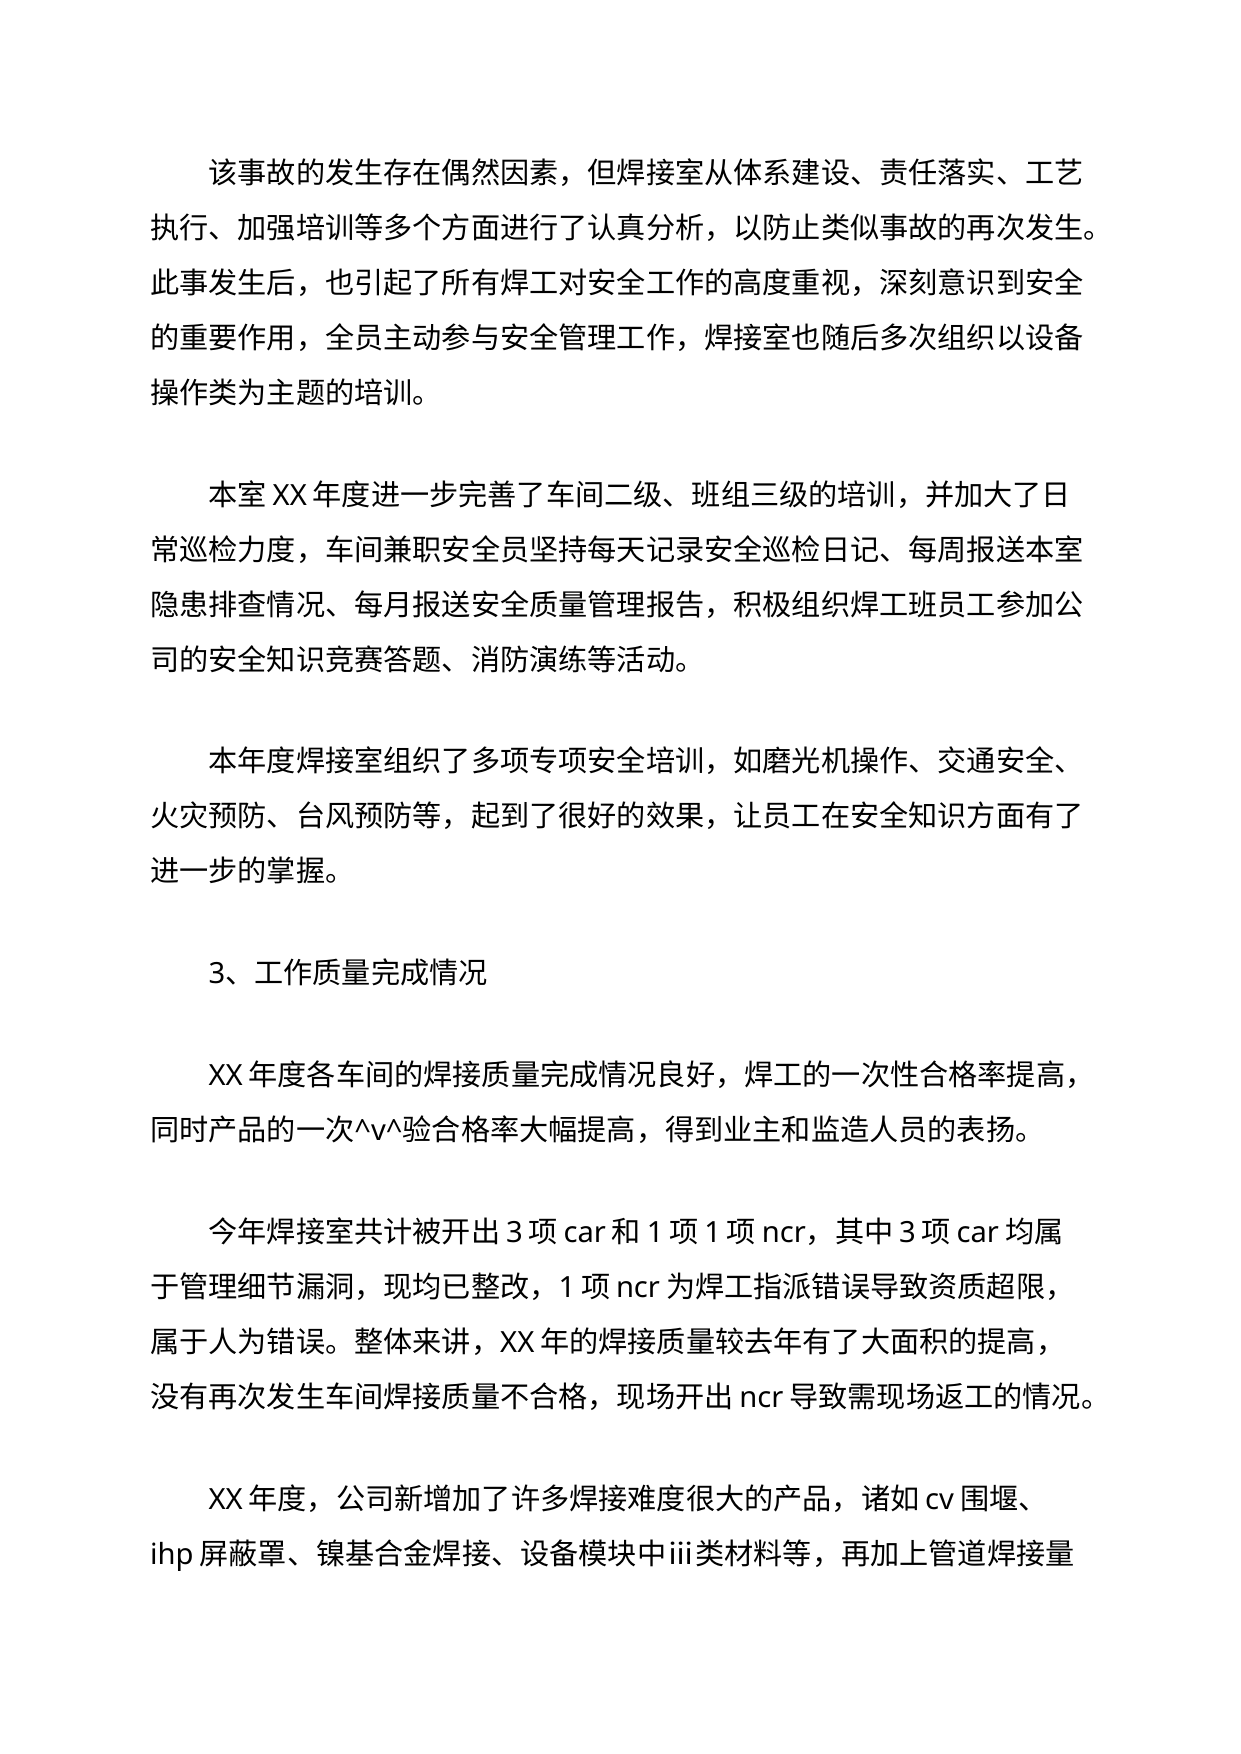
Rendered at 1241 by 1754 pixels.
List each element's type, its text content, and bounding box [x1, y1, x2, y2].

text 本室XX年度进一步完善了车间二级、班组三级的培训，并加大了日常巡检力度，车间兼职安全员坚持每天记录安全巡检日记、每周报送本室隐患排查情况、每月报送安全质量管理报告，积极组织焊工班员工参加公司的安全知识竞赛答题、消防演练等活动。 [150, 471, 1090, 678]
text 今年焊接室共计被开出3项car和1项1项ncr，其中3项car均属于管理细节漏洞，现均已整改，1项ncr为焊工指派错误导致资质超限，属于人为错误。整体来讲，XX年的焊接质量较去年有了大面积的提高，没有再次发生车间焊接质量不合格，现场开出ncr导致需现场返工的情况。 [150, 1208, 1090, 1416]
text XX年度各车间的焊接质量完成情况良好，焊工的一次性合格率提高，同时产品的一次^v^验合格率大幅提高，得到业主和监造人员的表扬。 [150, 1051, 1090, 1149]
text 3、工作质量完成情况 [150, 949, 1090, 992]
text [150, 1475, 1090, 1573]
text 本年度焊接室组织了多项专项安全培训，如磨光机操作、交通安全、火灾预防、台风预防等，起到了很好的效果，让员工在安全知识方面有了进一步的掌握。 [150, 738, 1090, 890]
text 该事故的发生存在偶然因素，但焊接室从体系建设、责任落实、工艺执行、加强培训等多个方面进行了认真分析，以防止类似事故的再次发生。此事发生后，也引起了所有焊工对安全工作的高度重视，深刻意识到安全的重要作用，全员主动参与安全管理工作，焊接室也随后多次组织以设备操作类为主题的培训。 [150, 150, 1090, 412]
